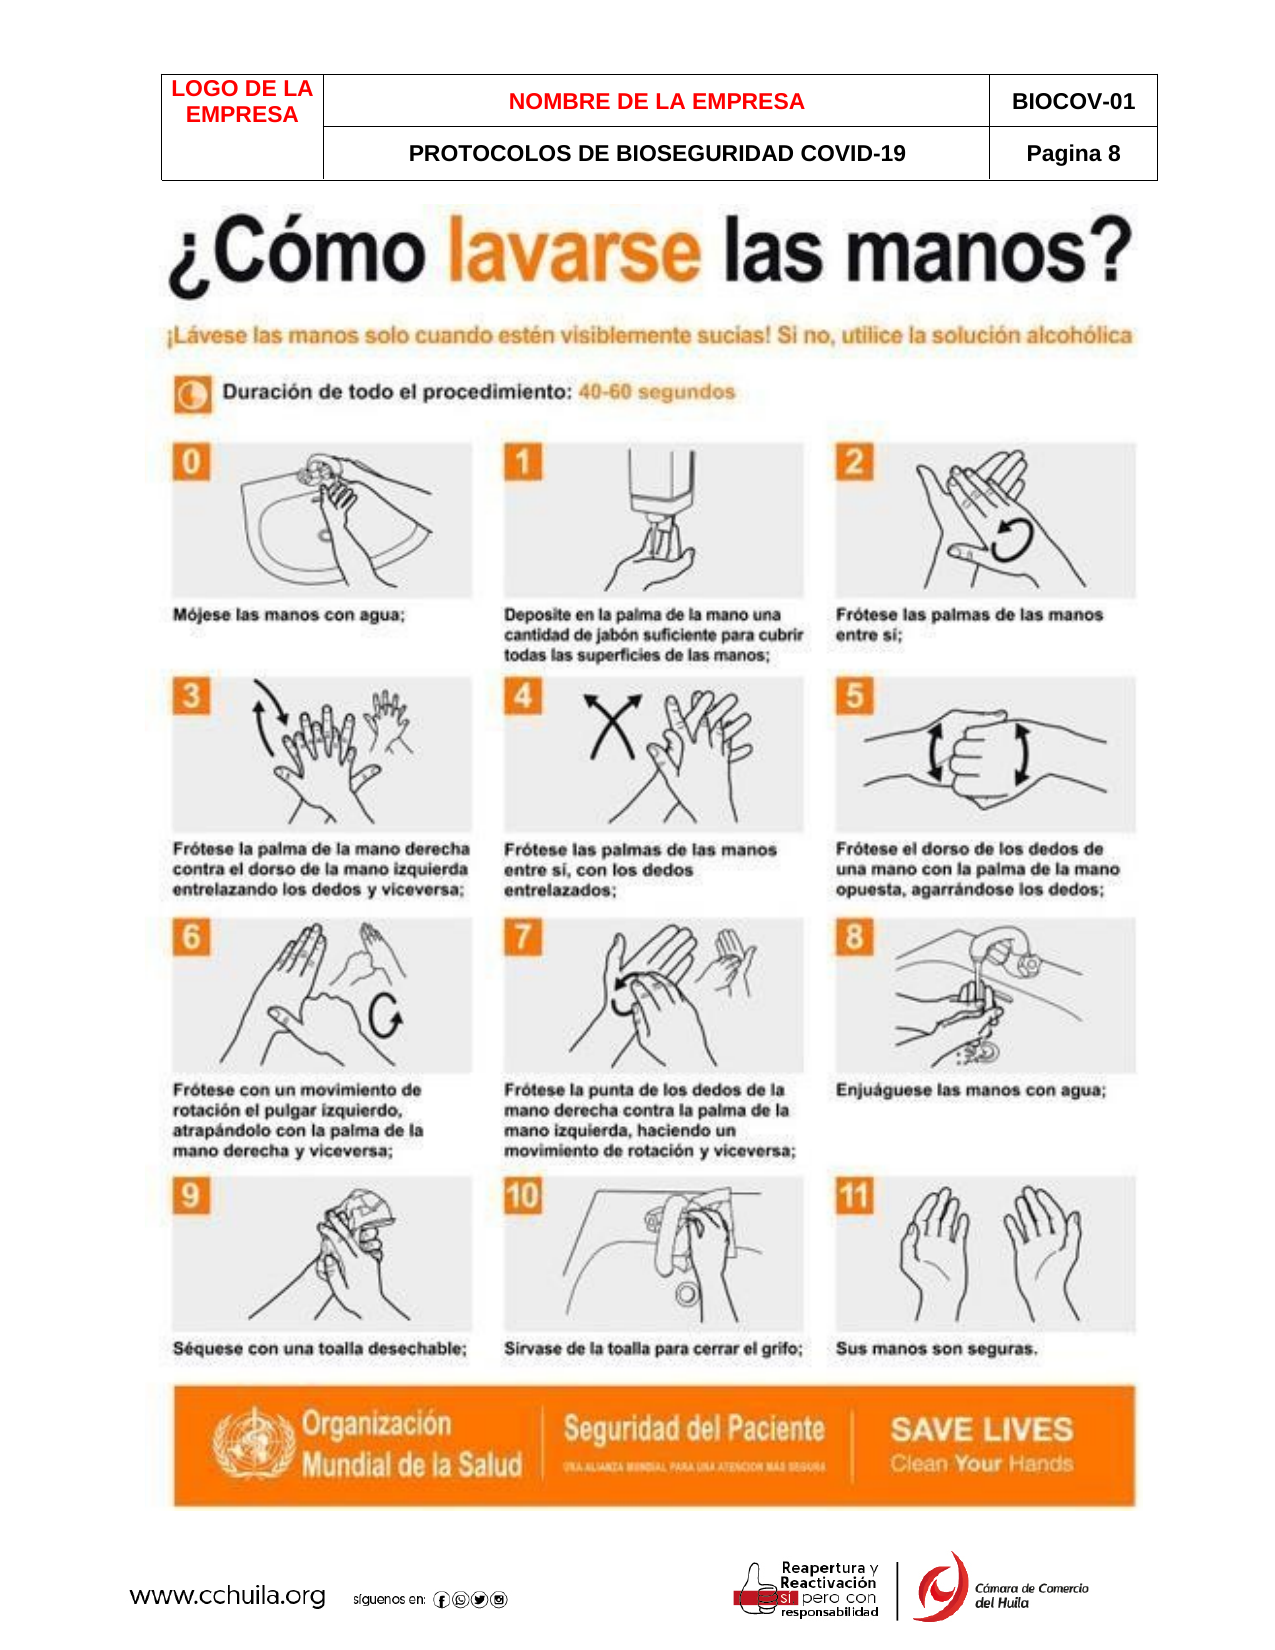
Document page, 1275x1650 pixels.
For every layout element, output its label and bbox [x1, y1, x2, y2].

picture [144, 204, 1143, 1511]
picture [85, 1542, 1148, 1650]
